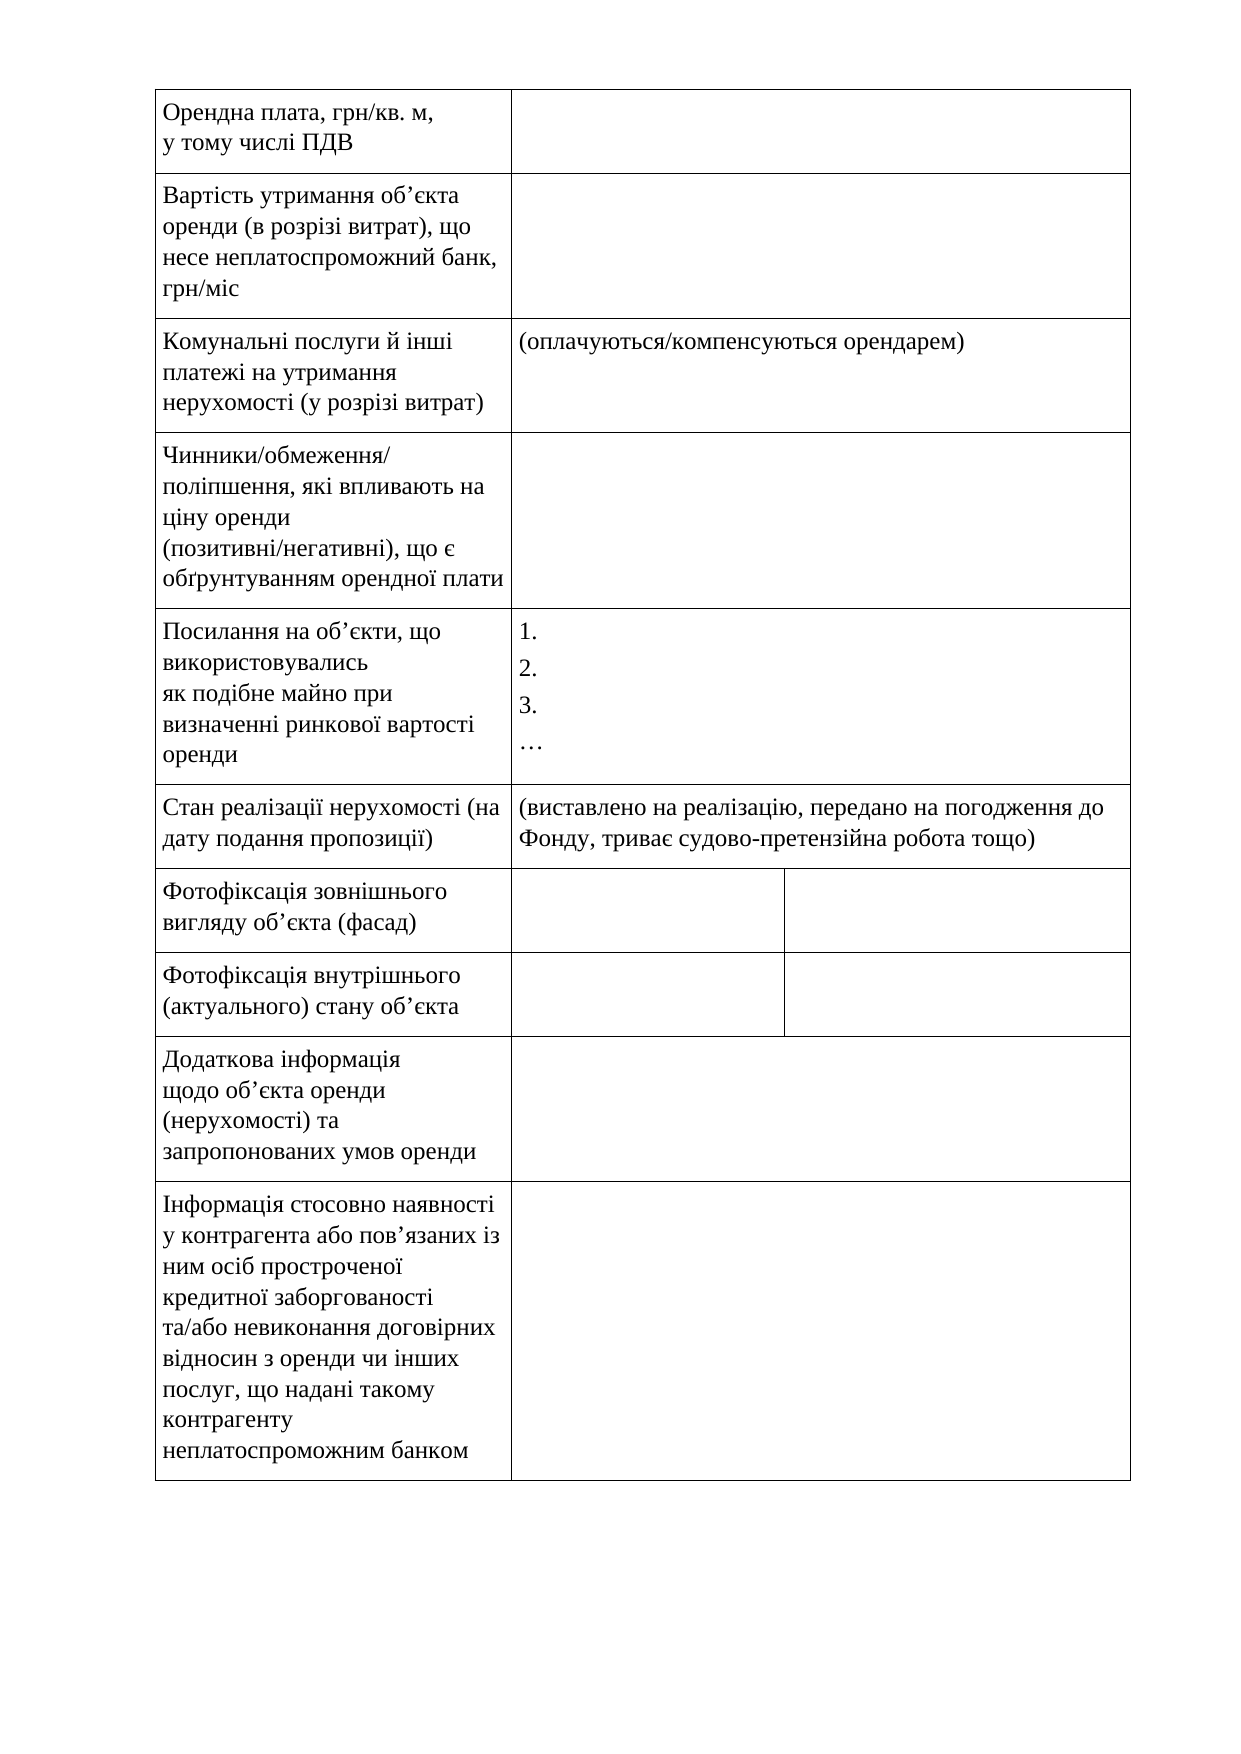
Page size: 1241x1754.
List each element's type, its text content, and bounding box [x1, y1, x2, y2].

table_cell [512, 433, 1130, 608]
table_cell [785, 953, 1130, 1036]
table_cell Фотофіксація внутрішнього (актуального) стану об’єкта [156, 953, 511, 1036]
table_cell Вартість утримання об’єкта оренди (в розрізі витрат), що несе неплатоспроможний банк, грн/міс [156, 174, 511, 318]
table_cell [512, 953, 784, 1036]
table_cell Стан реалізації нерухомості (на дату подання пропозиції) [156, 785, 511, 868]
table_cell Чинники/обмеження/поліпшення, які впливають на ціну оренди (позитивні/негативні), що є обґрунтуванням орендної плати [156, 433, 511, 608]
table_cell 1. 2. 3. … [512, 609, 1130, 784]
table_cell Фотофіксація зовнішнього вигляду об’єкта (фасад) [156, 869, 511, 952]
table_cell Інформація стосовно наявності у контрагента або пов’язаних із ним осіб простроченої кредитної заборгованості та/або невиконання договірних відносин з оренди чи інших послуг, що надані такому контрагенту неплатоспроможним банком [156, 1182, 511, 1480]
table_cell [512, 1037, 1130, 1181]
table_cell [512, 869, 784, 952]
table_cell (виставлено на реалізацію, передано на погодження до Фонду, триває судово-претензійна робота тощо) [512, 785, 1130, 868]
table_cell (оплачуються/компенсуються орендарем) [512, 319, 1130, 432]
table_cell [512, 1182, 1130, 1480]
table_cell [785, 869, 1130, 952]
table_cell [512, 90, 1130, 172]
table_cell [512, 174, 1130, 318]
table_cell Комунальні послуги й інші платежі на утримання нерухомості (у розрізі витрат) [156, 319, 511, 432]
table_cell Орендна плата, грн/кв. м, у тому числі ПДВ [156, 90, 511, 172]
table_cell Додаткова інформація щодо об’єкта оренди (нерухомості) та запропонованих умов оренди [156, 1037, 511, 1181]
table_cell Посилання на об’єкти, що використовувались як подібне майно при визначенні ринкової вартості оренди [156, 609, 511, 784]
